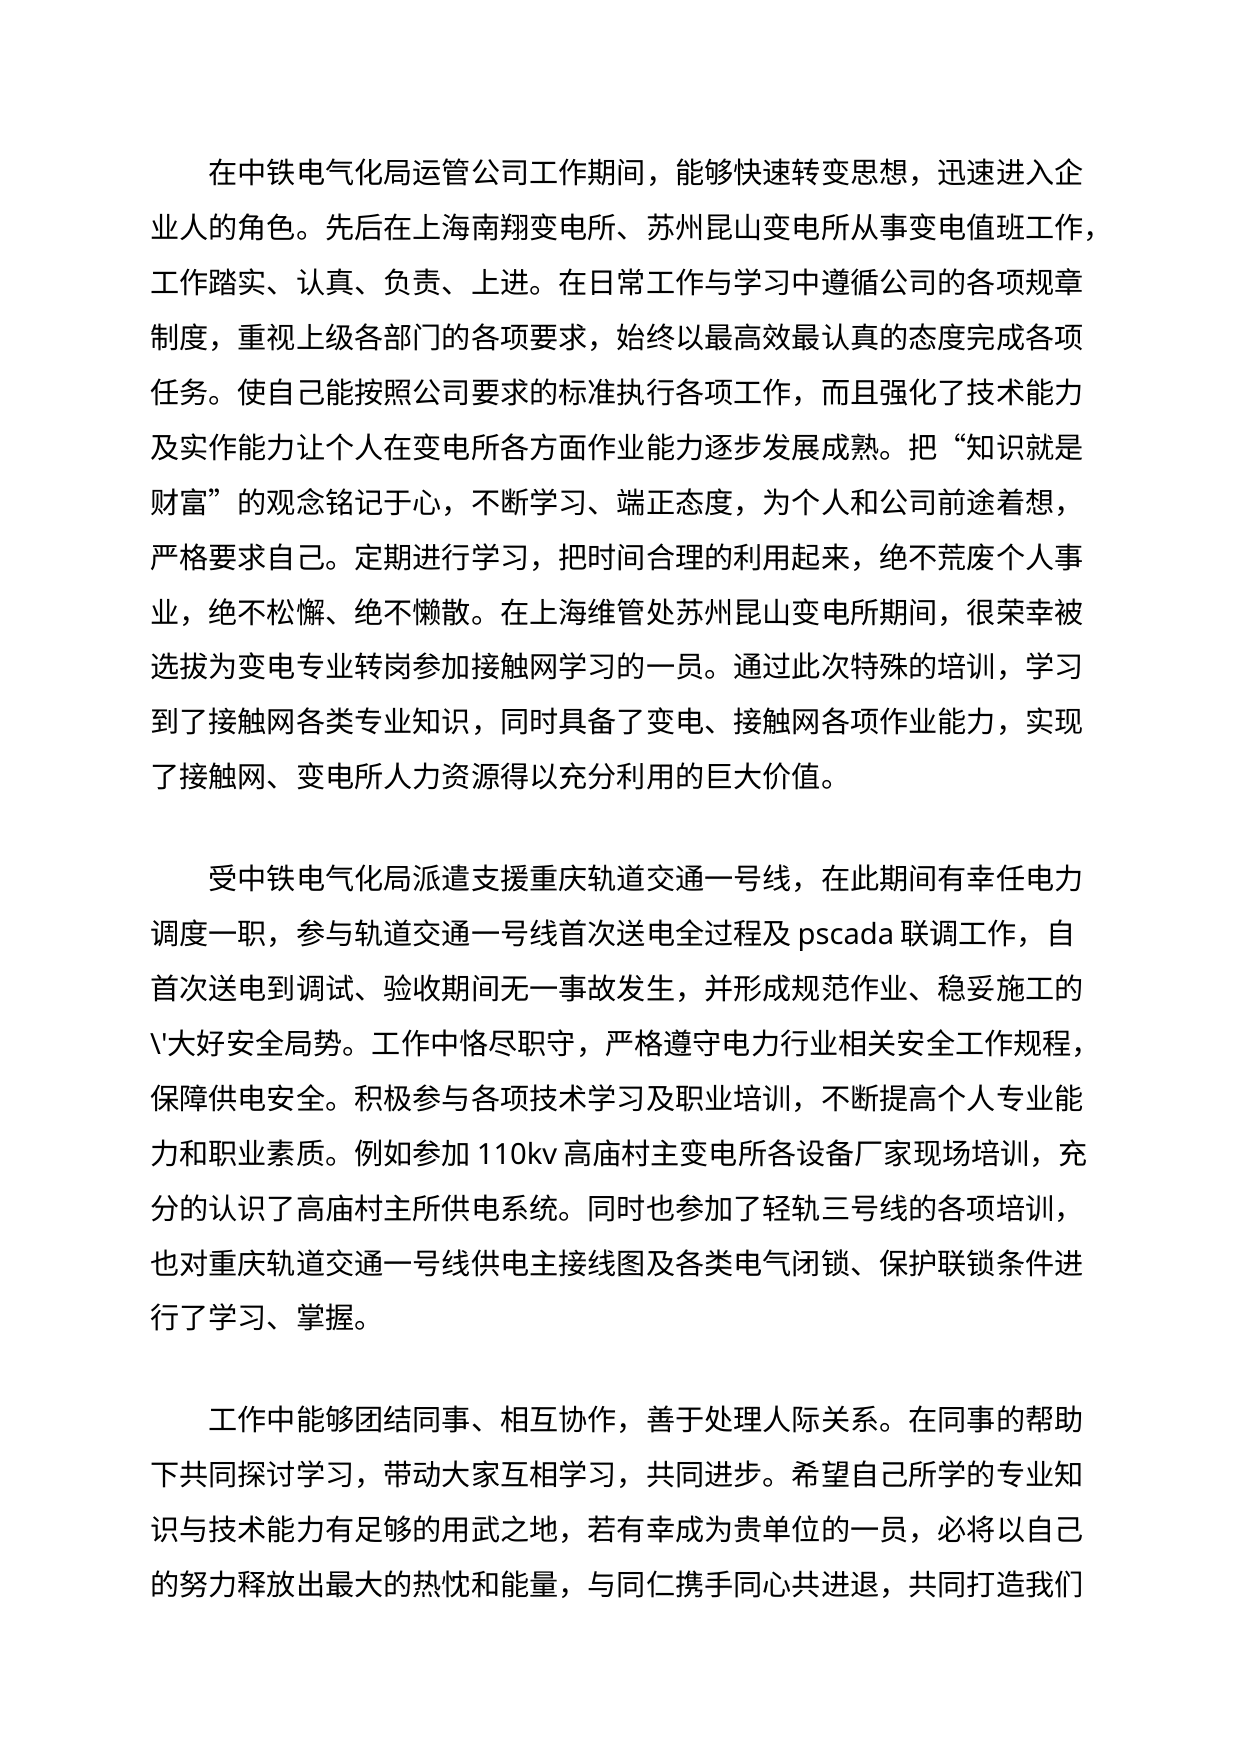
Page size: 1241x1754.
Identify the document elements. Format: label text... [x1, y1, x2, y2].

text 在中铁电气化局运管公司工作期间，能够快速转变思想，迅速进入企业人的角色。先后在上海南翔变电所、苏州昆山变电所从事变电值班工作，工作踏实、认真、负责、上进。在日常工作与学习中遵循公司的各项规章制度，重视上级各部门的各项要求，始终以最高效最认真的态度完成各项任务。使自己能按照公司要求的标准执行各项工作，而且强化了技术能力及实作能力让个人在变电所各方面作业能力逐步发展成熟。把“知识就是财富”的观念铭记于心，不断学习、端正态度，为个人和公司前途着想，严格要求自己。定期进行学习，把时间合理的利用起来，绝不荒废个人事业，绝不松懈、绝不懒散。在上海维管处苏州昆山变电所期间，很荣幸被选拔为变电专业转岗参加接触网学习的一员。通过此次特殊的培训，学习到了接触网各类专业知识，同时具备了变电、接触网各项作业能力，实现了接触网、变电所人力资源得以充分利用的巨大价值。 [150, 150, 1090, 796]
text 受中铁电气化局派遣支援重庆轨道交通一号线，在此期间有幸任电力调度一职，参与轨道交通一号线首次送电全过程及pscada联调工作，自首次送电到调试、验收期间无一事故发生，并形成规范作业、稳妥施工的\'大好安全局势。工作中恪尽职守，严格遵守电力行业相关安全工作规程，保障供电安全。积极参与各项技术学习及职业培训，不断提高个人专业能力和职业素质。例如参加110kv高庙村主变电所各设备厂家现场培训，充分的认识了高庙村主所供电系统。同时也参加了轻轨三号线的各项培训，也对重庆轨道交通一号线供电主接线图及各类电气闭锁、保护联锁条件进行了学习、掌握。 [150, 856, 1090, 1337]
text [150, 1397, 1090, 1604]
